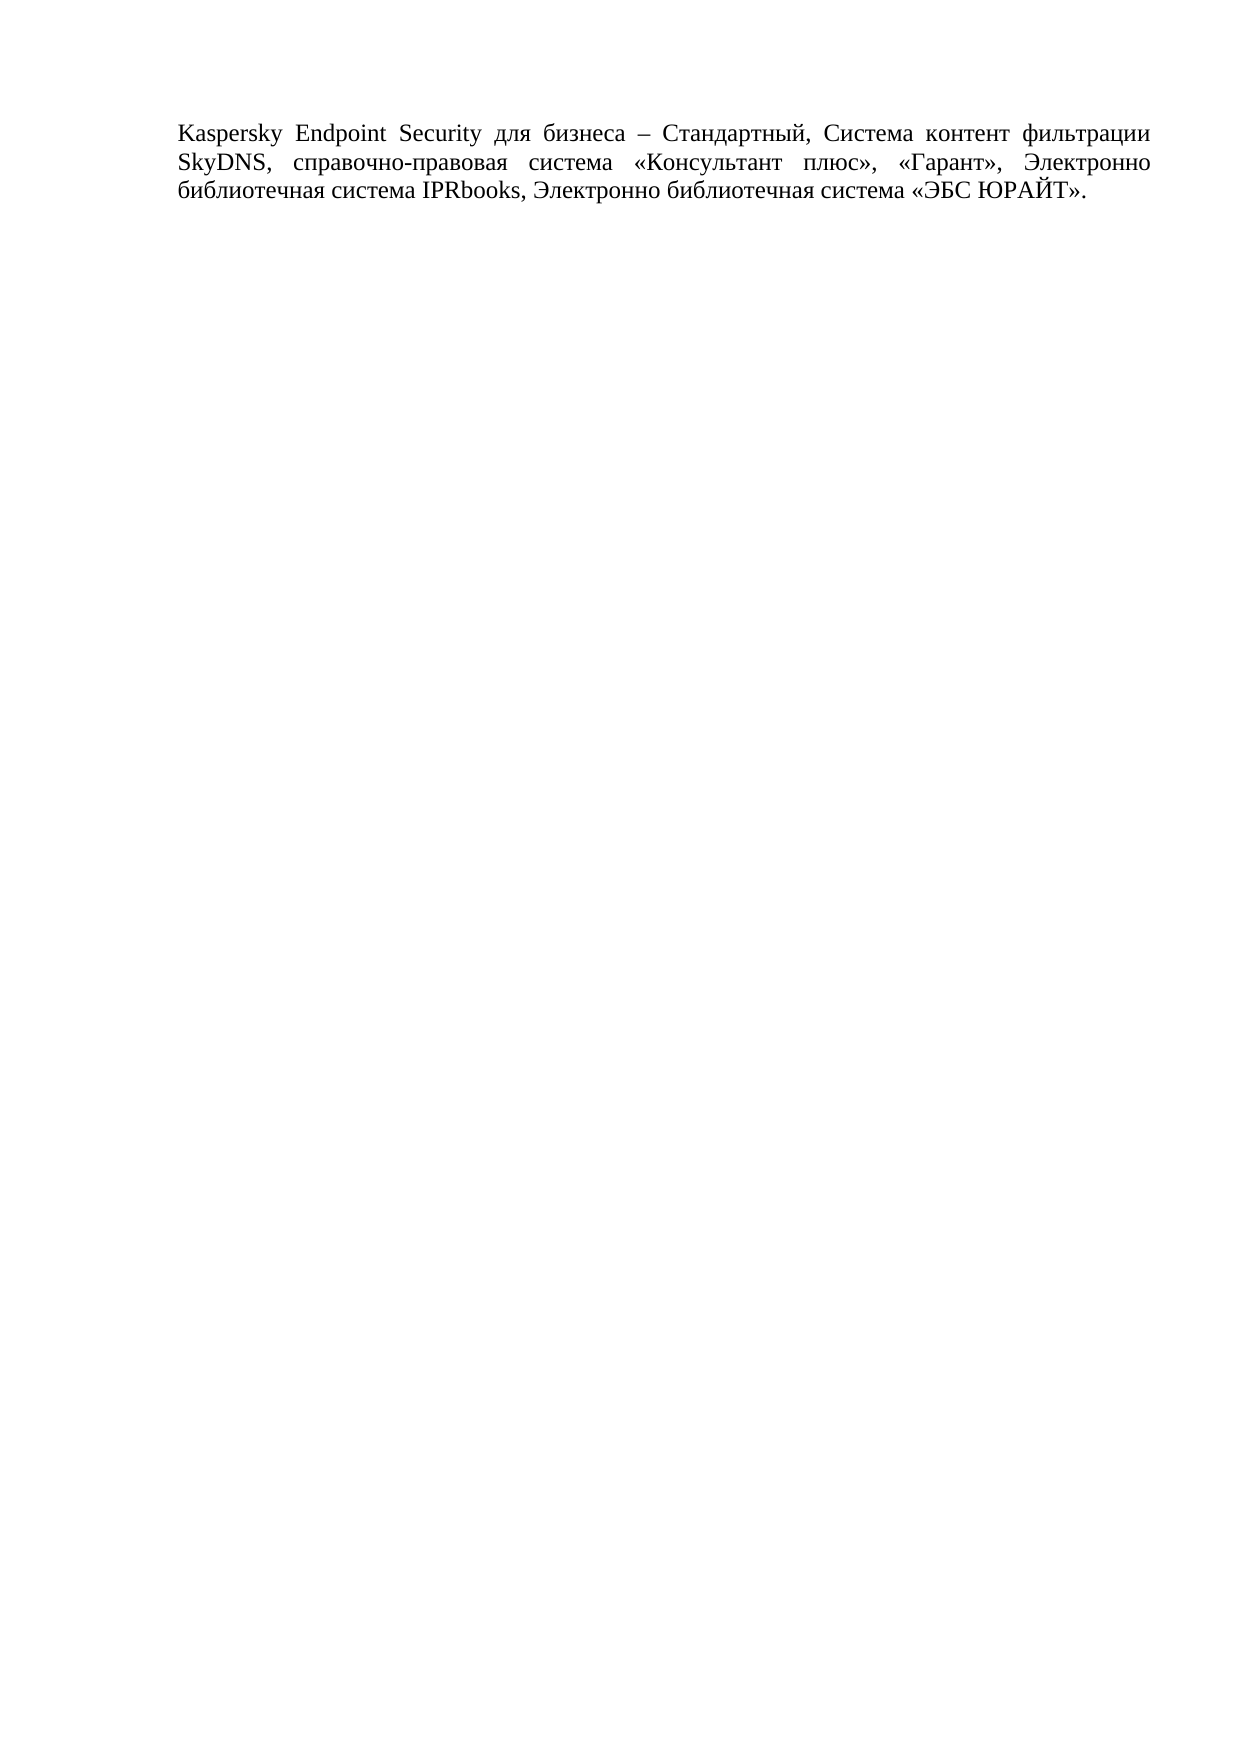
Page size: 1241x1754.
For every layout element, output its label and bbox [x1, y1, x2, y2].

text [177, 118, 1152, 204]
